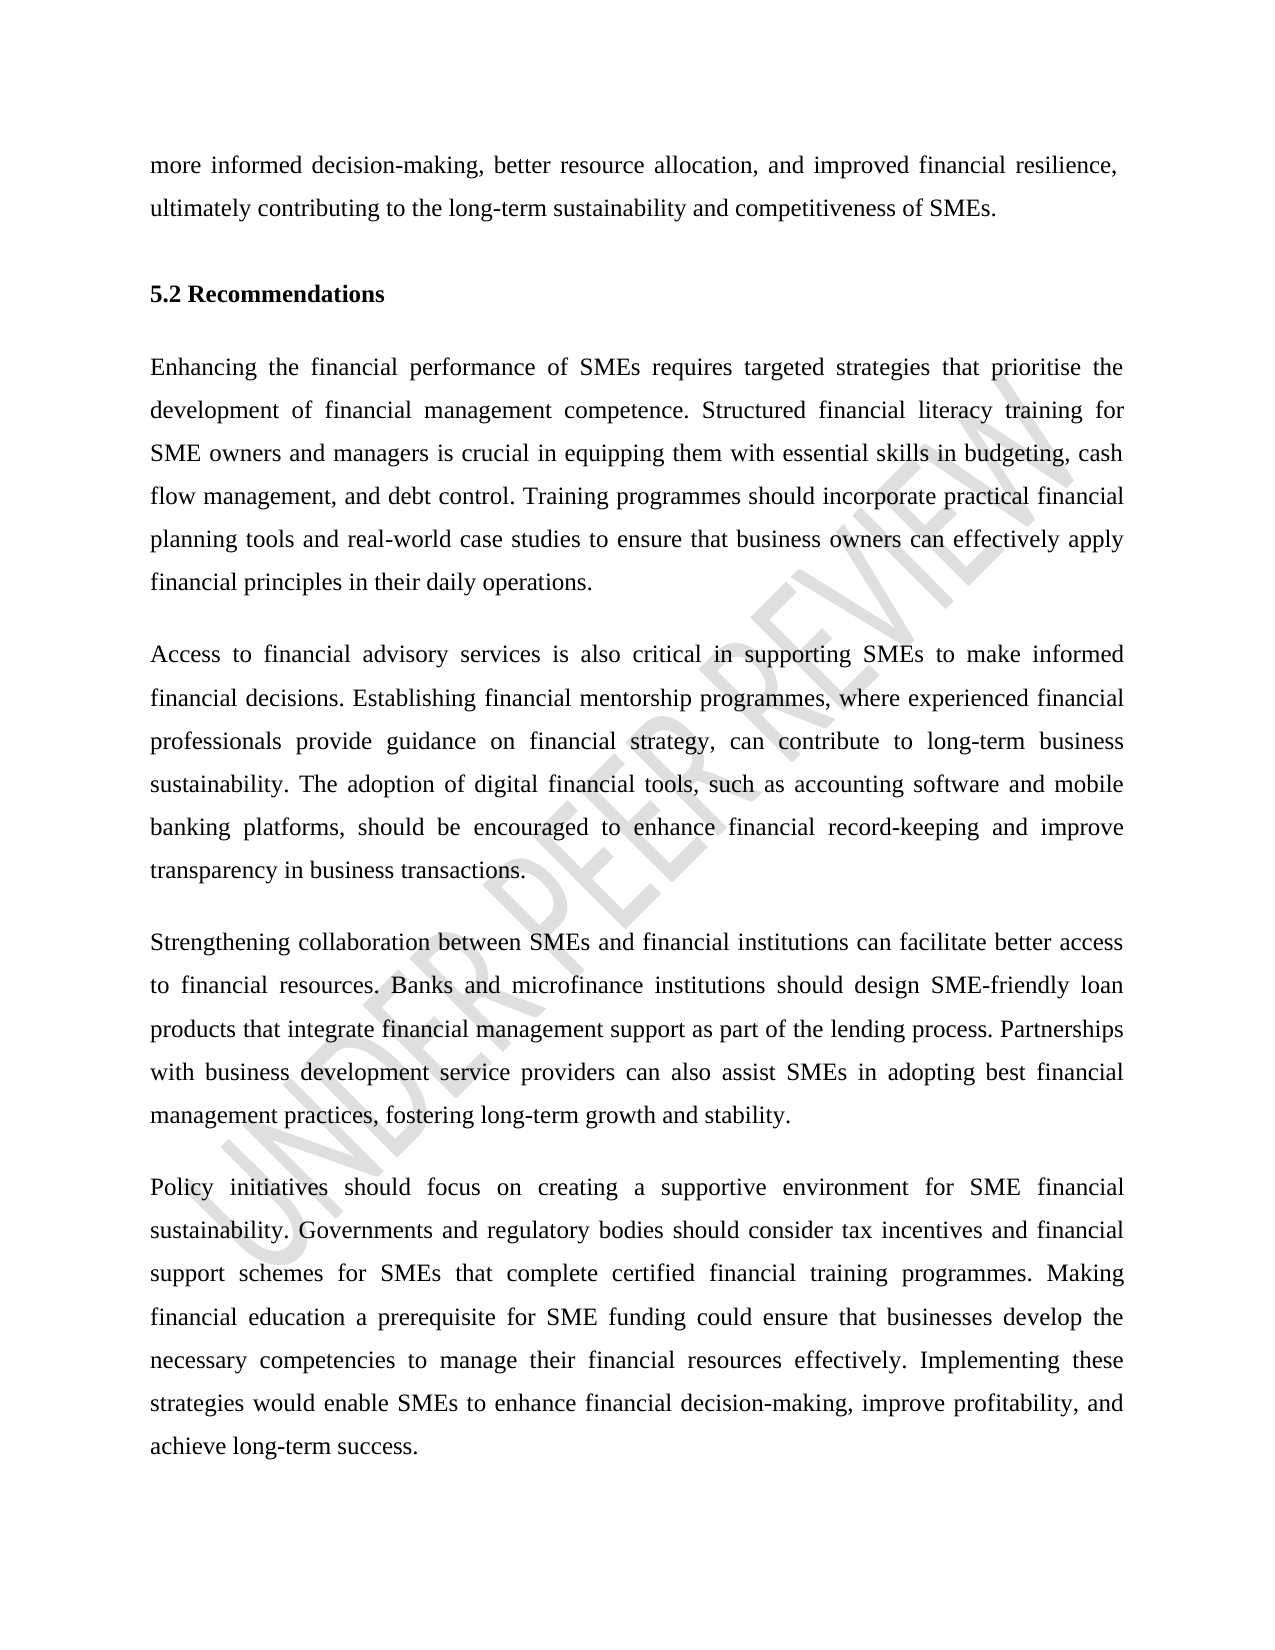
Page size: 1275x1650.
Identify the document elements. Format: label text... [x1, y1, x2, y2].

text 5.2 Recommendations [150, 279, 1119, 308]
text Enhancing the financial performance of SMEs requires targeted strategies that prioritise the development of financial management competence. Structured financial literacy training for SME owners and managers is crucial in equipping them with essential skills in budgeting, cash flow management, and debt control. Training programmes should incorporate practical financial planning tools and real-world case studies to ensure that business owners can effectively apply financial principles in their daily operations. [150, 352, 1125, 596]
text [150, 150, 1119, 222]
text Policy initiatives should focus on creating a supportive environment for SME financial sustainability. Governments and regulatory bodies should consider tax incentives and financial support schemes for SMEs that complete certified financial training programmes. Making financial education a prerequisite for SME funding could ensure that businesses develop the necessary competencies to manage their financial resources effectively. Implementing these strategies would enable SMEs to enhance financial decision-making, improve profitability, and achieve long-term success. [150, 1172, 1125, 1460]
text Strengthening collaboration between SMEs and financial institutions can facilitate better access to financial resources. Banks and microfinance institutions should design SME-friendly loan products that integrate financial management support as part of the lending process. Partnerships with business development service providers can also assist SMEs in adopting best financial management practices, fostering long-term growth and stability. [150, 927, 1125, 1129]
text Access to financial advisory services is also critical in supporting SMEs to make informed financial decisions. Establishing financial mentorship programmes, where experienced financial professionals provide guidance on financial strategy, can contribute to long-term business sustainability. The adoption of digital financial tools, such as accounting software and mobile banking platforms, should be encouraged to enhance financial record-keeping and improve transparency in business transactions. [150, 639, 1125, 884]
